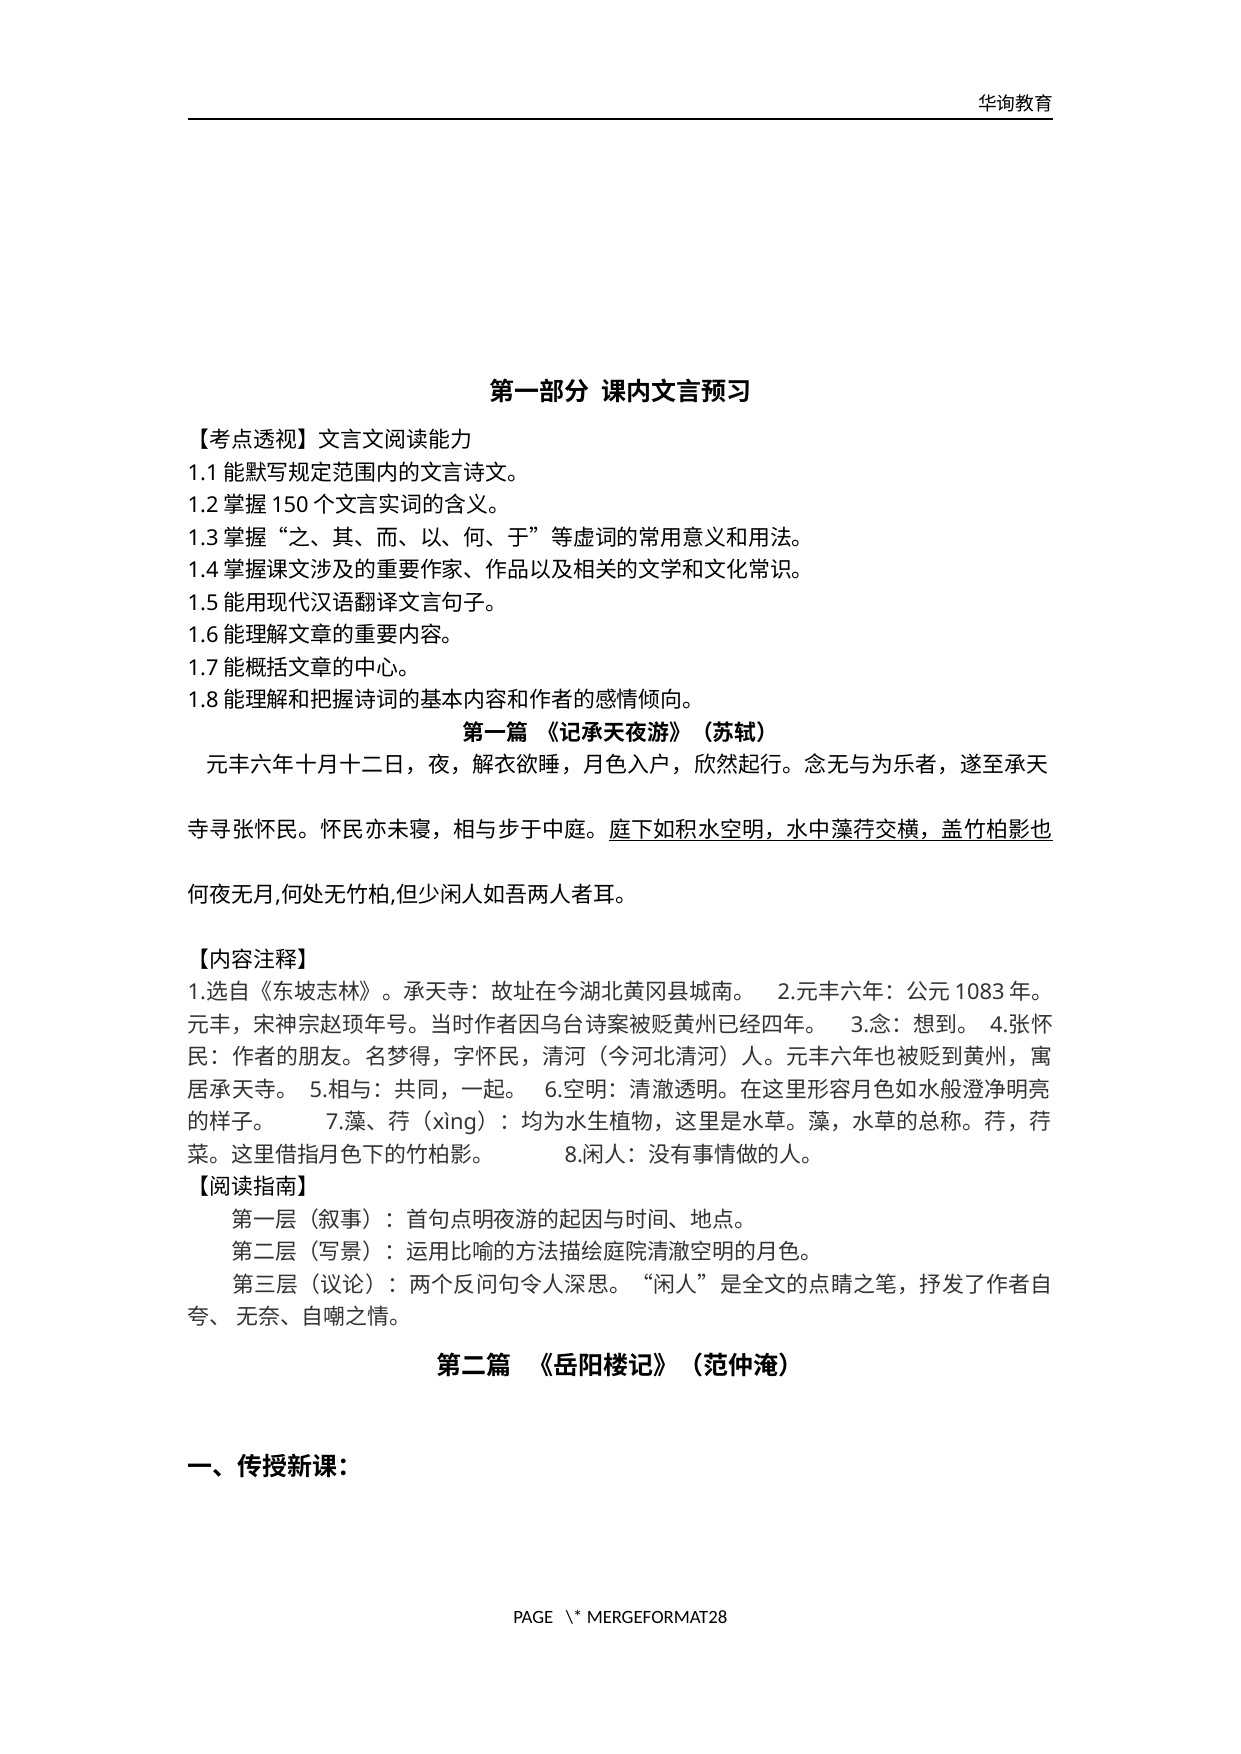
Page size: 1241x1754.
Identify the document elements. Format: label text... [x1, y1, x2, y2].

text 1.5能用现代汉语翻译文言句子。 [187, 584, 1053, 617]
text 【内容注释】 [187, 941, 1053, 974]
text 【阅读指南】 [187, 1169, 1053, 1201]
text 【考点透视】文言文阅读能力 [187, 422, 1053, 454]
text 1.2掌握150个文言实词的含义。 [187, 487, 1053, 519]
text 第一篇 《记承天夜游》（苏轼） [187, 714, 1053, 747]
text 第一层（叙事）：首句点明夜游的起因与时间、地点。 第二层（写景）：运用比喻的方法描绘庭院清澈空明的月色。 第三层（议论）：两个反问句令人深思。“闲人”是全文的点睛之笔，抒发了作者自夸、 无奈、自嘲之情。 [187, 1201, 1053, 1331]
text 第二篇 《岳阳楼记》（范仲淹） [187, 1331, 1053, 1396]
text 1.1能默写规定范围内的文言诗文。 [187, 454, 1053, 487]
text 1.8能理解和把握诗词的基本内容和作者的感情倾向。 [187, 682, 1053, 714]
text 1.6能理解文章的重要内容。 [187, 617, 1053, 649]
title 第一部分 课内文言预习 [187, 357, 1053, 422]
list 选自《东坡志林》。承天寺：故址在今湖北黄冈县城南。 2.元丰六年：公元1083年。元丰，宋神宗赵顼年号。当时作者因乌台诗案被贬黄州已经四年。 3.念：想到。 4.张怀民：作者的朋友。名梦得，字怀民，清河（今河北清河）人。元丰六年也被贬到黄州，寓居承天寺。 5.相与：共同，一起。 6.空明：清澈透明。在这里形容月色如水般澄净明亮的样子。 7.藻、荇（xìng）：均为水生植物，这里是水草。藻，水草的总称。荇，荇菜。这里借指月色下的竹柏影。 8.闲人：没有事情做的人。 [187, 974, 1053, 1169]
text 1.3掌握“之、其、而、以、何、于”等虚词的常用意义和用法。 [187, 519, 1053, 552]
text 一、传授新课： [187, 1432, 1053, 1497]
text 1.4掌握课文涉及的重要作家、作品以及相关的文学和文化常识。 [187, 552, 1053, 584]
text 1.7能概括文章的中心。 [187, 649, 1053, 682]
text 元丰六年十月十二日，夜，解衣欲睡，月色入户，欣然起行。念无与为乐者，遂至承天寺寻张怀民。怀民亦未寝，相与步于中庭。庭下如积水空明，水中藻荇交横，盖竹柏影也。何夜无月,何处无竹柏,但少闲人如吾两人者耳。 [187, 747, 1053, 909]
